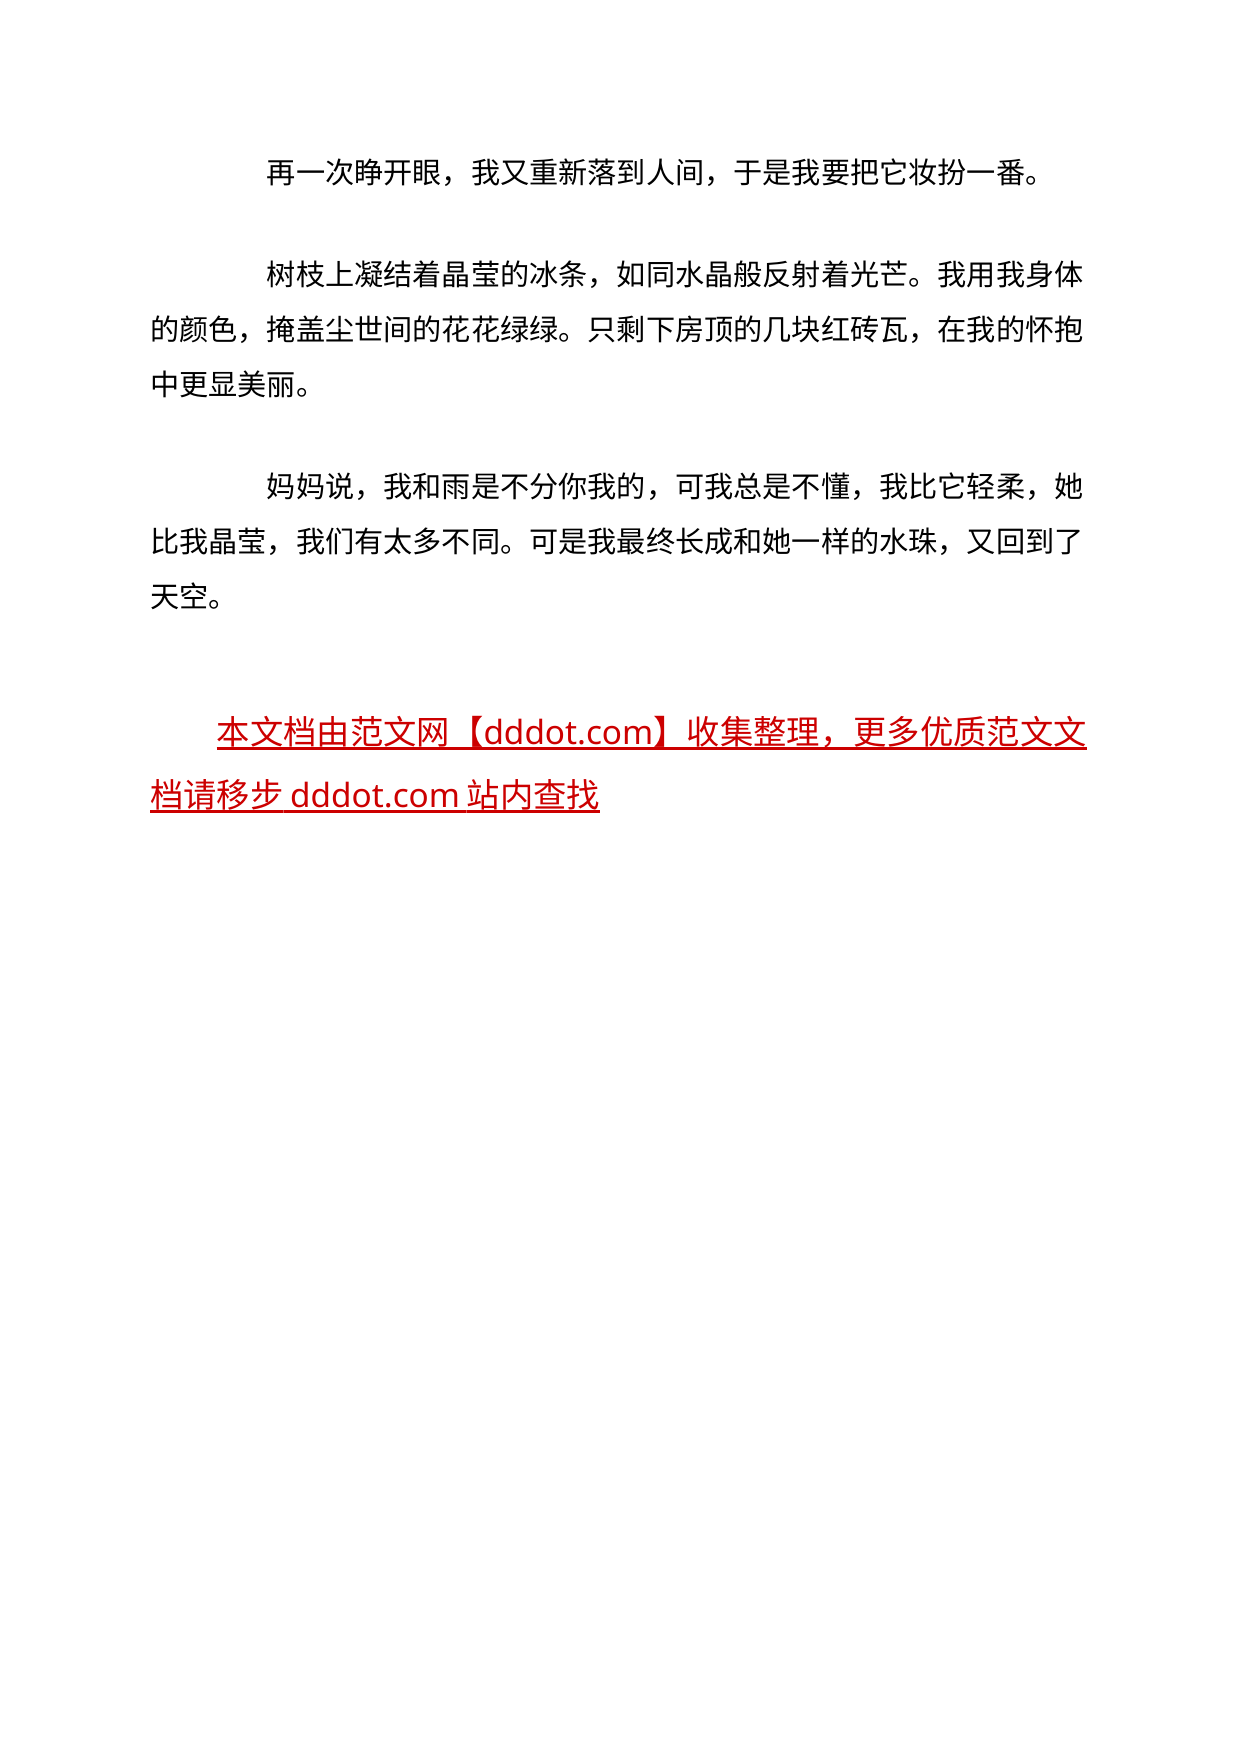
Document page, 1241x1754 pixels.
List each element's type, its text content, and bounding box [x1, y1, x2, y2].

text 树枝上凝结着晶莹的冰条，如同水晶般反射着光芒。我用我身体的颜色，掩盖尘世间的花花绿绿。只剩下房顶的几块红砖瓦，在我的怀抱中更显美丽。 [150, 252, 1090, 404]
text 再一次睁开眼，我又重新落到人间，于是我要把它妆扮一番。 [150, 150, 1090, 192]
text 本文档由范文网【dddot.com】收集整理，更多优质范文文档请移步dddot.com站内查找 [150, 706, 1090, 817]
text 妈妈说，我和雨是不分你我的，可我总是不懂，我比它轻柔，她比我晶莹，我们有太多不同。可是我最终长成和她一样的水珠，又回到了天空。 [150, 463, 1090, 615]
